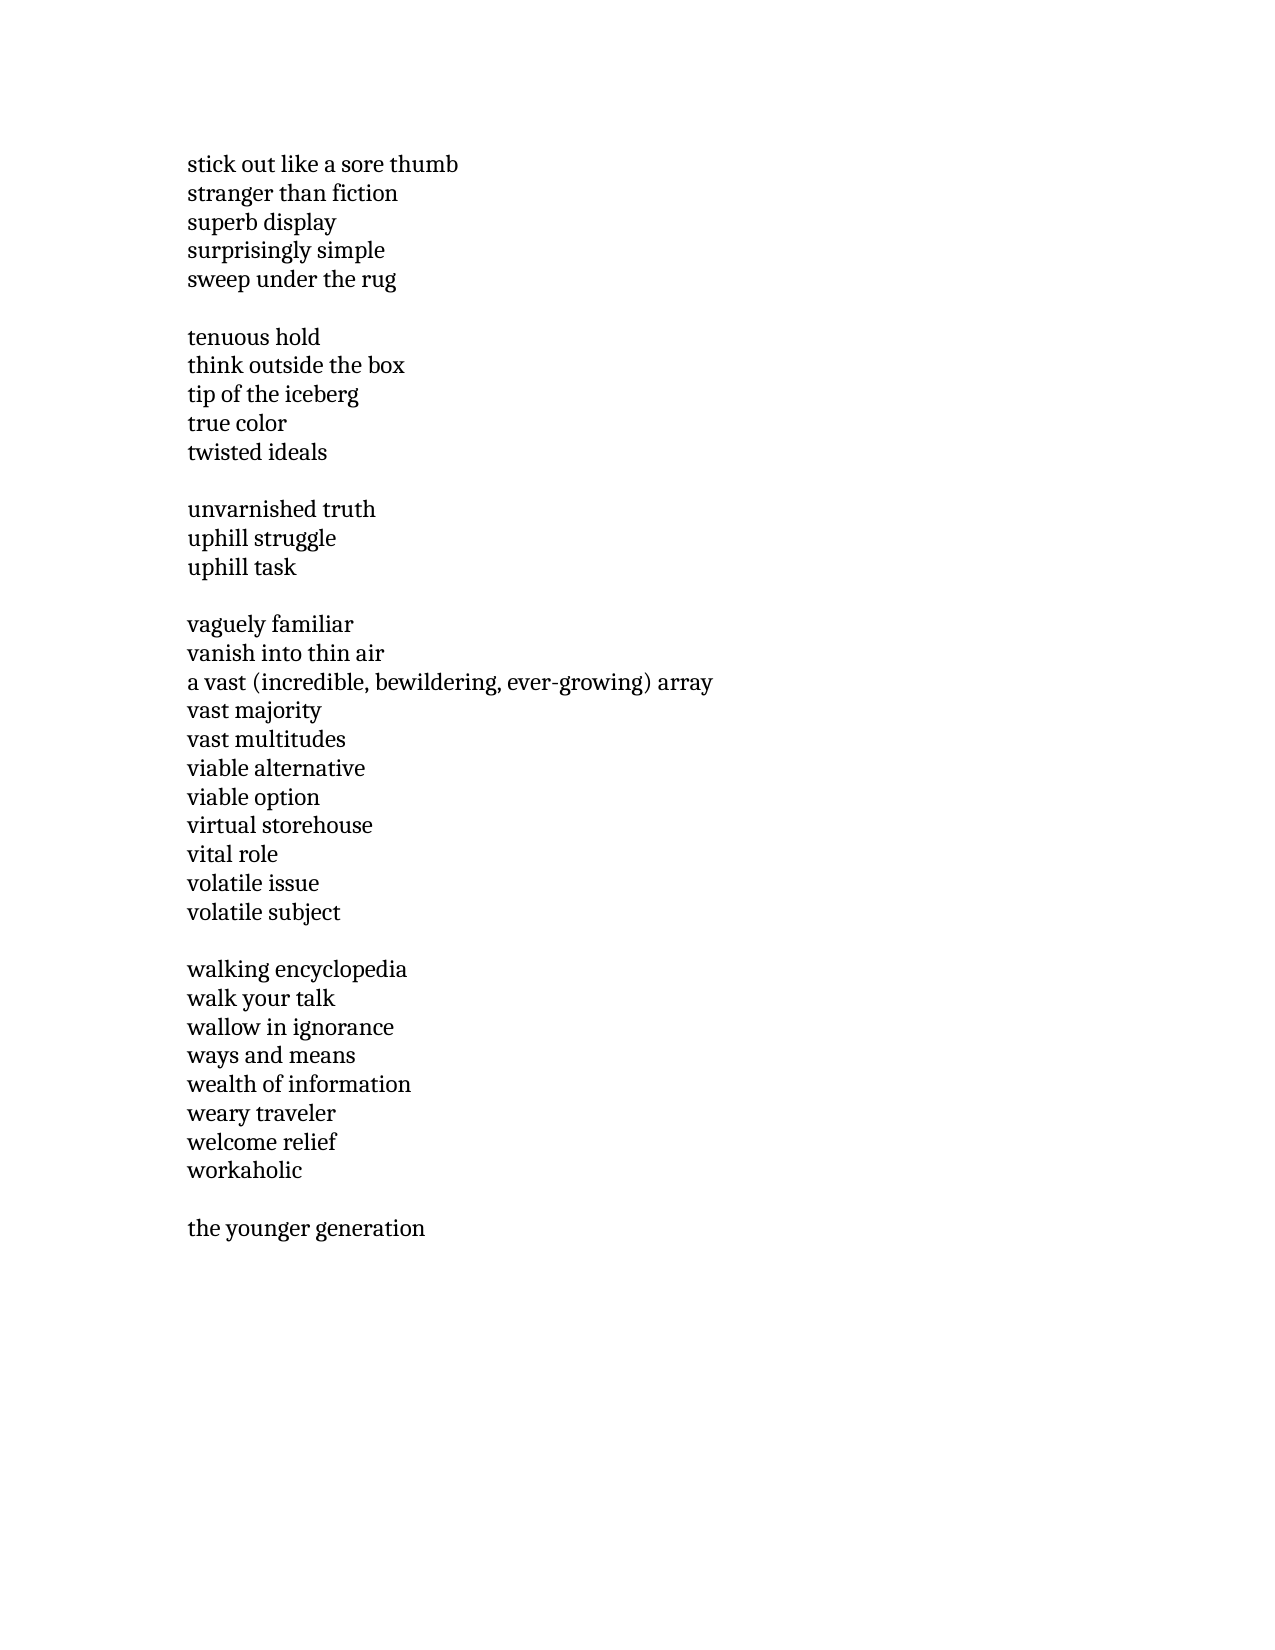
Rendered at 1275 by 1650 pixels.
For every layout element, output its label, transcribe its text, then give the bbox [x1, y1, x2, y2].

text uphill struggle [187, 524, 1050, 552]
text viable option [187, 782, 1050, 811]
text superb display [187, 207, 1050, 236]
text tip of the iceberg [187, 380, 1050, 409]
text walk your talk [187, 984, 1050, 1012]
text volatile issue [187, 869, 1050, 897]
text think outside the box [187, 351, 1050, 380]
text a vast (incredible, bewildering, ever-growing) array [187, 667, 1050, 696]
text vast multitudes [187, 725, 1050, 754]
text virtual storehouse [187, 811, 1050, 840]
text stranger than fiction [187, 179, 1050, 207]
text viable alternative [187, 754, 1050, 782]
text true color [187, 409, 1050, 437]
text vaguely familiar [187, 610, 1050, 639]
text workaholic [187, 1156, 1050, 1185]
text the younger generation [187, 1214, 1050, 1242]
text twisted ideals [187, 437, 1050, 466]
text surprisingly simple [187, 236, 1050, 265]
text uphill task [187, 552, 1050, 581]
text ways and means [187, 1041, 1050, 1070]
text wallow in ignorance [187, 1012, 1050, 1041]
text sweep under the rug [187, 265, 1050, 294]
text unvarnished truth [187, 495, 1050, 524]
text vital role [187, 840, 1050, 869]
text weary traveler [187, 1099, 1050, 1127]
text walking encyclopedia [187, 955, 1050, 984]
text tenuous hold [187, 322, 1050, 351]
text vast majority [187, 696, 1050, 725]
text wealth of information [187, 1070, 1050, 1099]
text volatile subject [187, 897, 1050, 926]
text vanish into thin air [187, 639, 1050, 667]
text welcome relief [187, 1127, 1050, 1156]
text stick out like a sore thumb [187, 150, 1050, 179]
